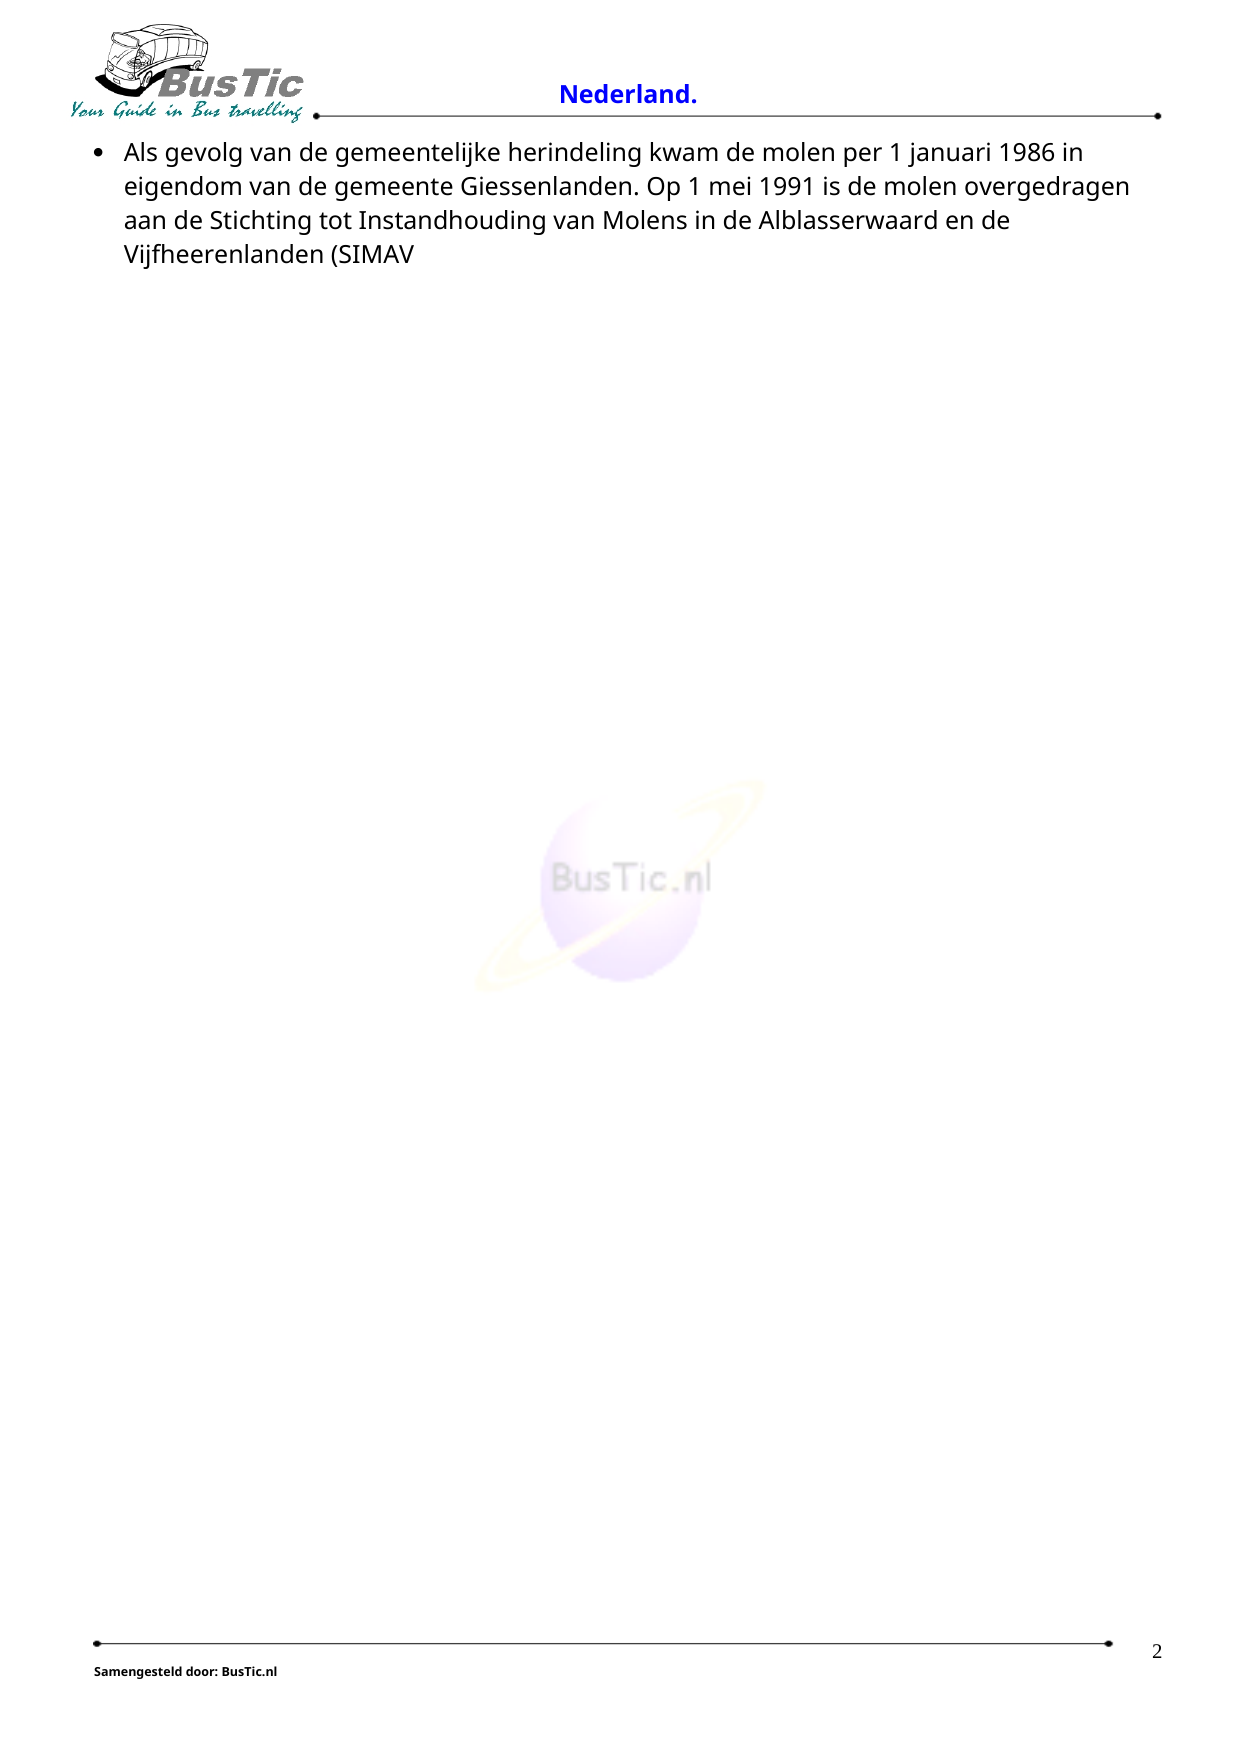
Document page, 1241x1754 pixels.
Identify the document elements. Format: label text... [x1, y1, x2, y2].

picture [62, 18, 1163, 125]
picture [93, 1638, 1115, 1651]
list Als gevolg van de gemeentelijke herindeling kwam de molen per 1 januari 1986 in eigendom van de gemeente Giessenlanden. Op 1 mei 1991 is de molen overgedragen aan de Stichting tot Instandhouding van Molens in de Alblasserwaard en de Vijfheerenlanden (SIMAV [94, 135, 1162, 271]
